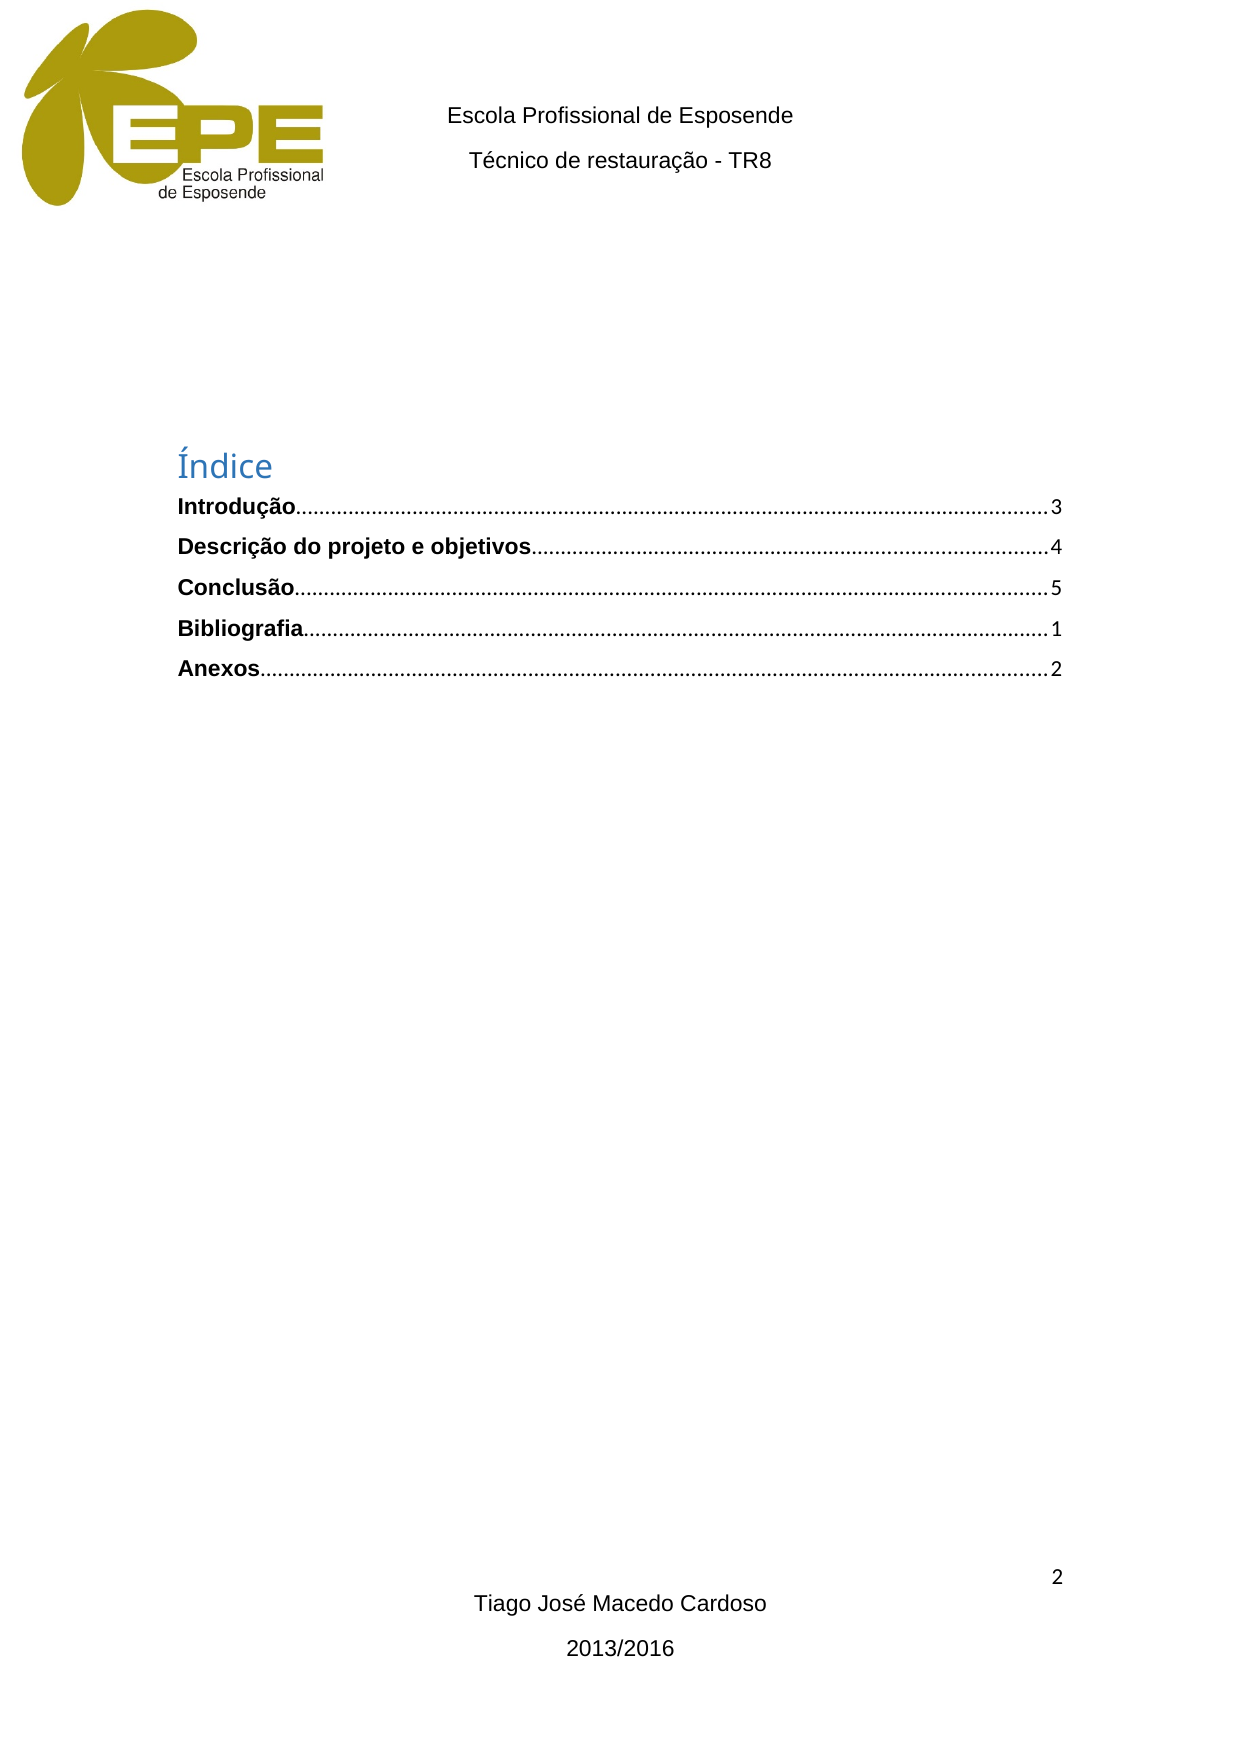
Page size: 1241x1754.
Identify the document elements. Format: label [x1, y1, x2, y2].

picture [0, 0, 344, 215]
